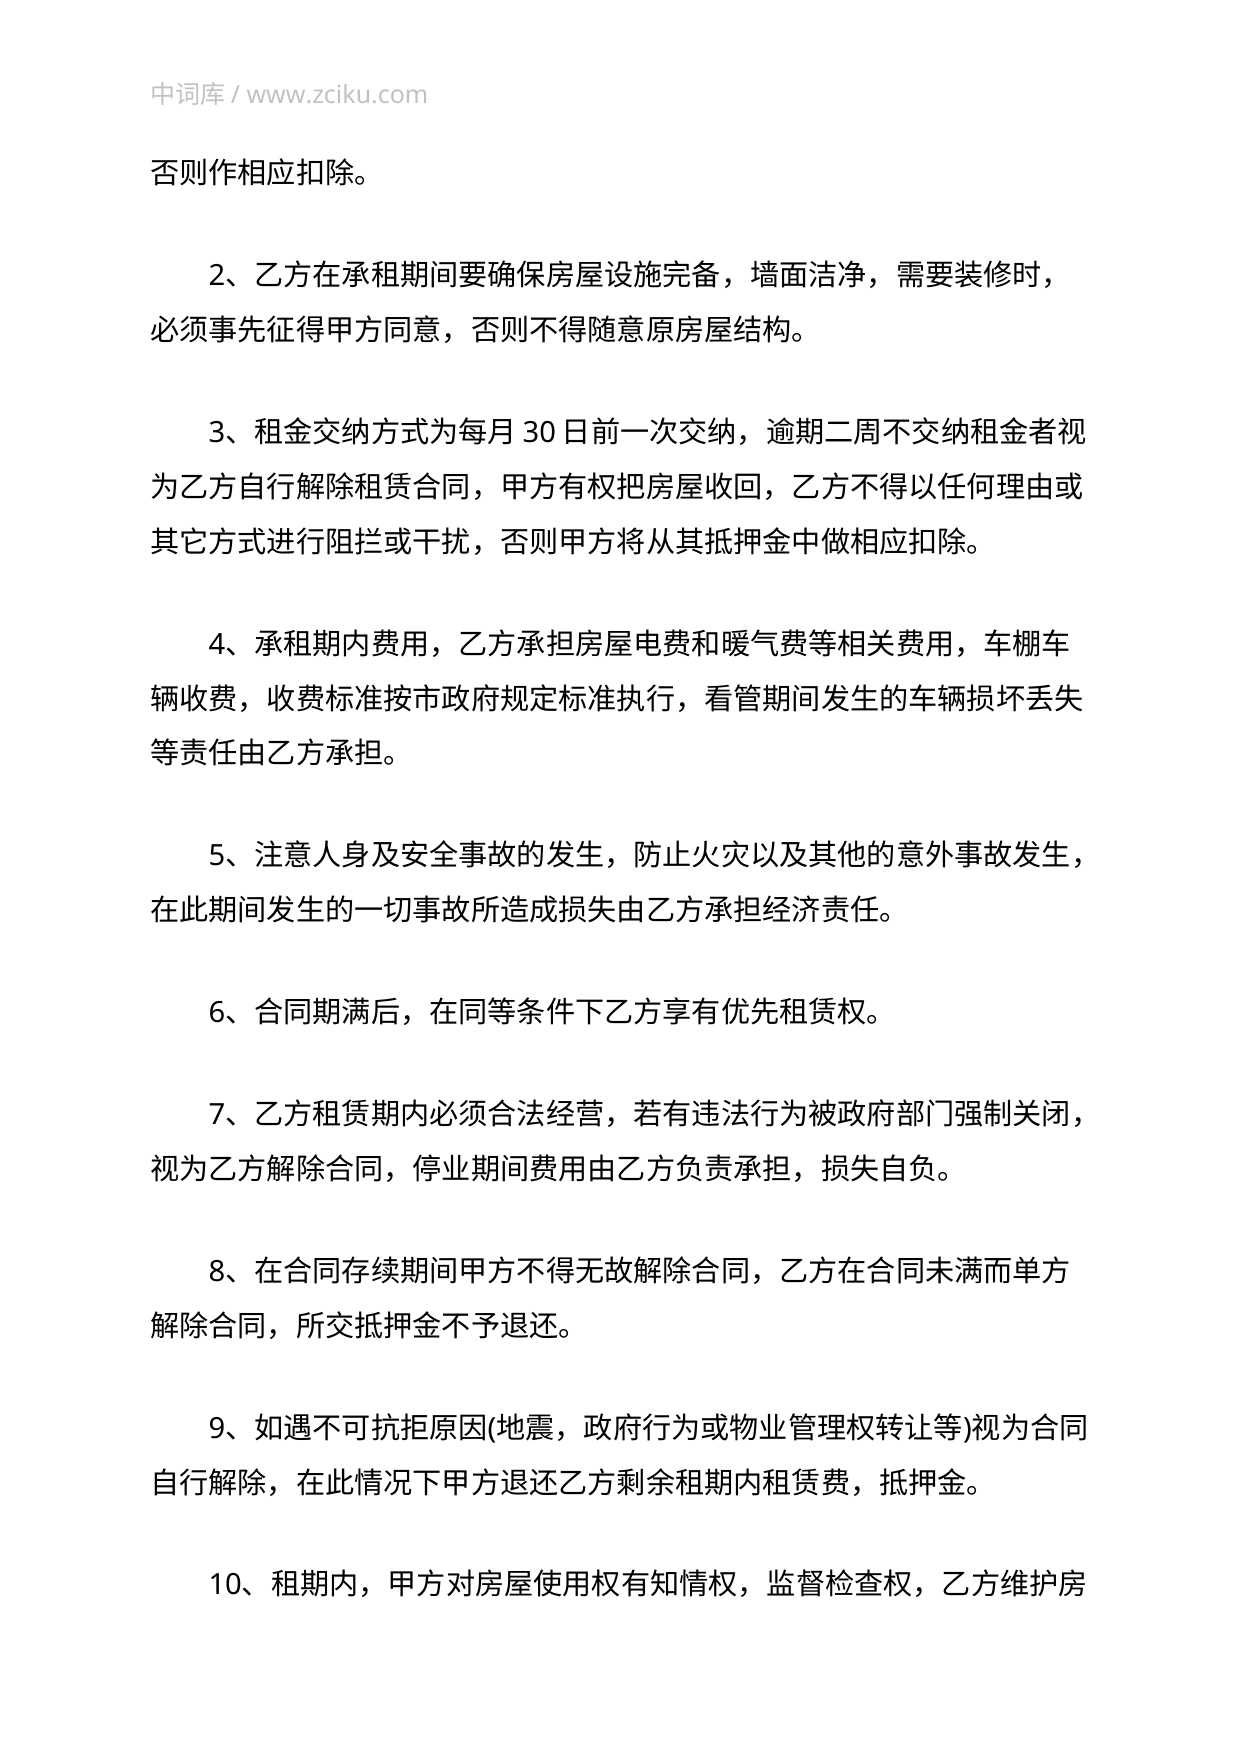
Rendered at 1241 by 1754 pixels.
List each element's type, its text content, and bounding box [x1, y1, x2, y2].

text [150, 1561, 1090, 1603]
text 2、乙方在承租期间要确保房屋设施完备，墙面洁净，需要装修时，必须事先征得甲方同意，否则不得随意原房屋结构。 [150, 252, 1090, 349]
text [150, 150, 1090, 192]
text 6、合同期满后，在同等条件下乙方享有优先租赁权。 [150, 989, 1090, 1031]
text 3、租金交纳方式为每月30日前一次交纳，逾期二周不交纳租金者视为乙方自行解除租赁合同，甲方有权把房屋收回，乙方不得以任何理由或其它方式进行阻拦或干扰，否则甲方将从其抵押金中做相应扣除。 [150, 408, 1090, 561]
text 7、乙方租赁期内必须合法经营，若有违法行为被政府部门强制关闭，视为乙方解除合同，停业期间费用由乙方负责承担，损失自负。 [150, 1091, 1090, 1188]
text 4、承租期内费用，乙方承担房屋电费和暖气费等相关费用，车棚车辆收费，收费标准按市政府规定标准执行，看管期间发生的车辆损坏丢失等责任由乙方承担。 [150, 620, 1090, 772]
text 9、如遇不可抗拒原因(地震，政府行为或物业管理权转让等)视为合同自行解除，在此情况下甲方退还乙方剩余租期内租赁费，抵押金。 [150, 1404, 1090, 1501]
text 5、注意人身及安全事故的发生，防止火灾以及其他的意外事故发生，在此期间发生的一切事故所造成损失由乙方承担经济责任。 [150, 832, 1090, 929]
text 8、在合同存续期间甲方不得无故解除合同，乙方在合同未满而单方解除合同，所交抵押金不予退还。 [150, 1247, 1090, 1345]
